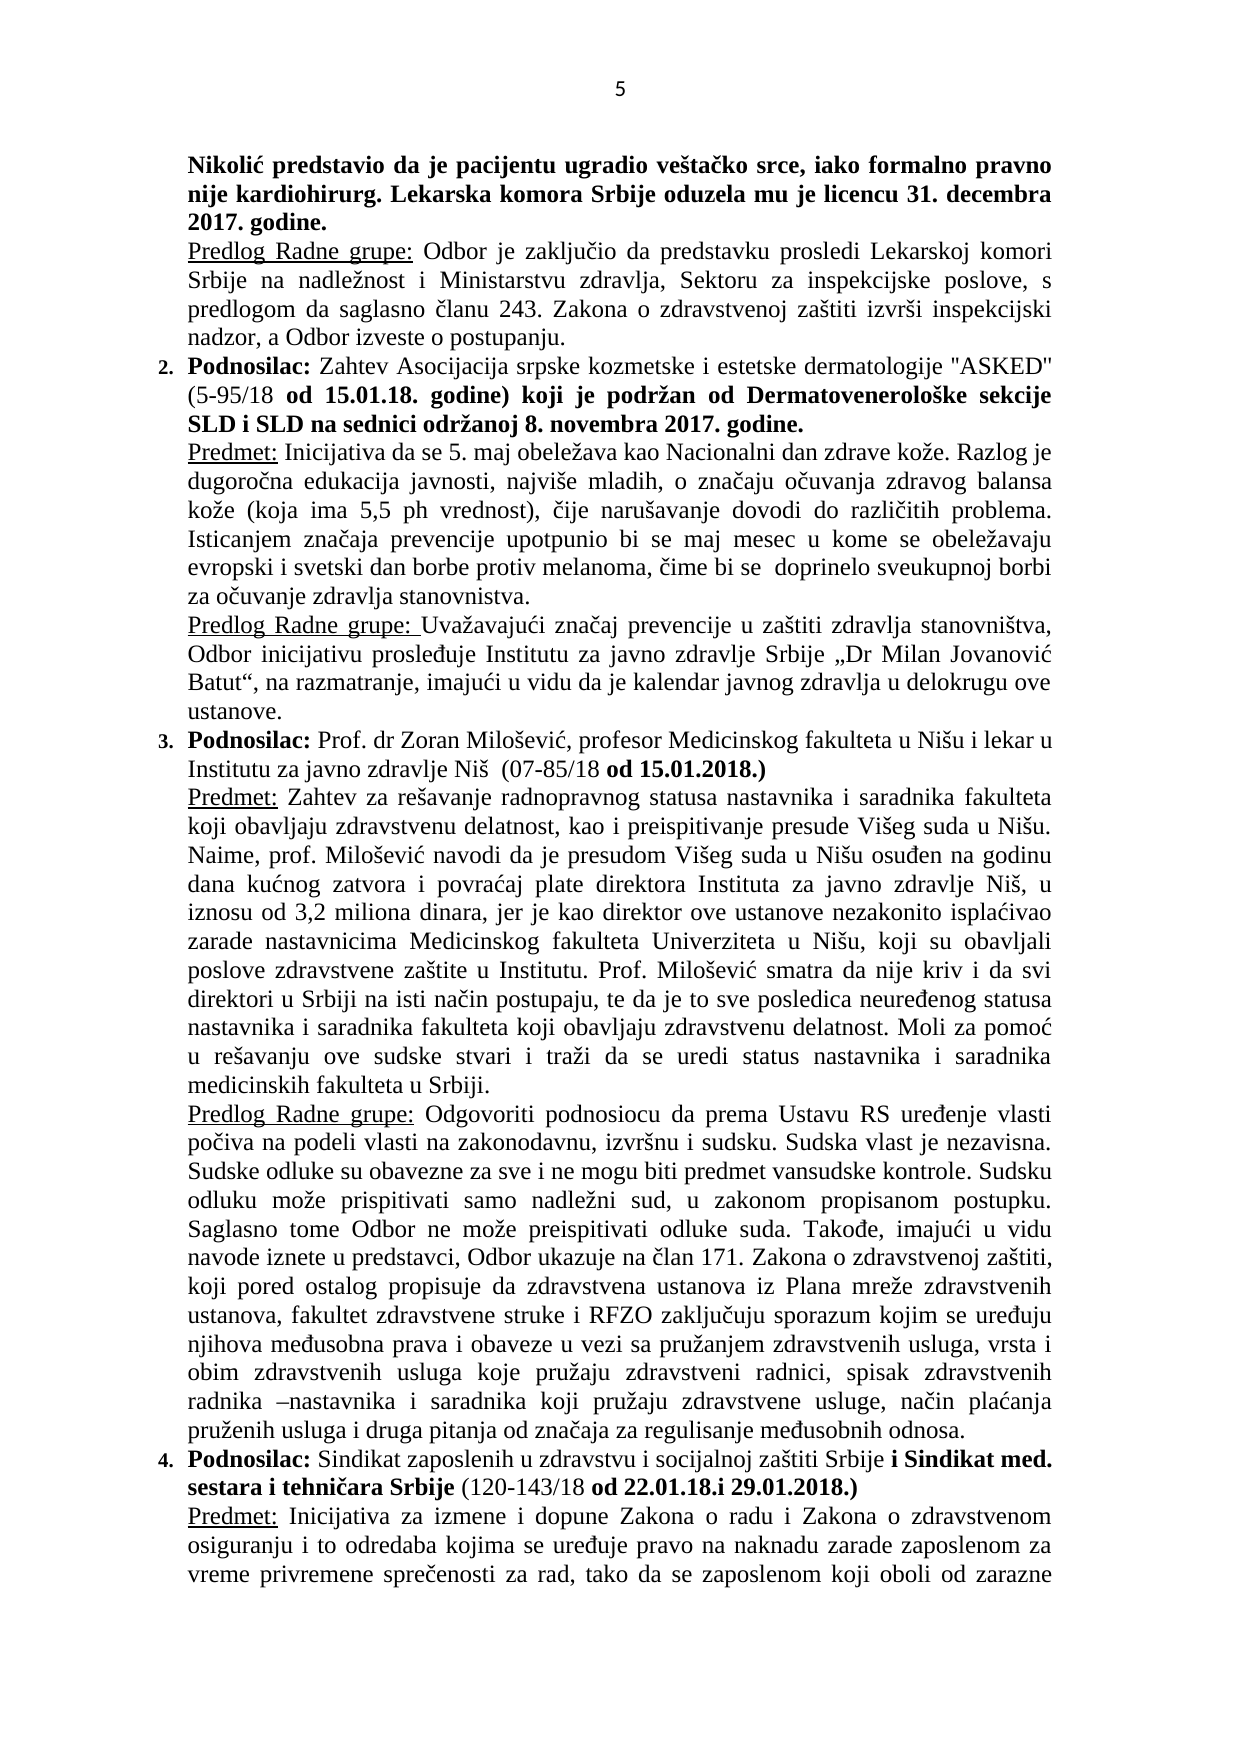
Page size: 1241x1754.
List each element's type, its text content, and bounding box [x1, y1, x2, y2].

text Predlog Radne grupe: Uvažavajući značaj prevencije u zaštiti zdravlja stanovništva, Odbor inicijativu prosleđuje Institutu za javno zdravlje Srbije „Dr Milan Jovanović Batut“, na razmatranje, imajući u vidu da je kalendar javnog zdravlja u delokrugu ove ustanove. [187, 610, 1053, 725]
list Predmet: Inicijativa da se 5. maj obeležava kao Nacionalni dan zdrave kože. Razlog je dugoročna edukacija javnosti, najviše mladih, o značaju očuvanja zdravog balansa kože (koja ima 5,5 ph vrednost), čije narušavanje dovodi do različitih problema. Isticanjem značaja prevencije upotpunio bi se maj mesec u kome se obeležavaju evropski i svetski dan borbe protiv melanoma, čime bi se doprinelo sveukupnoj borbi za očuvanje zdravlja stanovnistva. [187, 437, 1053, 610]
text Predlog Radne grupe: Odgovoriti podnosiocu da prema Ustavu RS uređenje vlasti počiva na podeli vlasti na zakonodavnu, izvršnu i sudsku. Sudska vlast je nezavisna. Sudske odluke su obavezne za sve i ne mogu biti predmet vansudske kontrole. Sudsku odluku može prispitivati samo nadležni sud, u zakonom propisanom postupku. Saglasno tome Odbor ne može preispitivati odluke suda. Takođe, imajući u vidu navode iznete u predstavci, Odbor ukazuje na član 171. Zakona o zdravstvenoj zaštiti, koji pored ostalog propisuje da zdravstvena ustanova iz Plana mreže zdravstvenih ustanova, fakultet zdravstvene struke i RFZO zaključuju sporazum kojim se uređuju njihova međusobna prava i obaveze u vezi sa pružanjem zdravstvenih usluga, vrsta i obim zdravstvenih usluga koje pružaju zdravstveni radnici, spisak zdravstvenih radnika –nastavnika i saradnika koji pružaju zdravstvene usluge, način plaćanja pruženih usluga i druga pitanja od značaja za regulisanje međusobnih odnosa. [187, 1099, 1053, 1444]
list Podnosilac: Prof. dr Zoran Milošević, profesor Medicinskog fakulteta u Nišu i lekar u Institutu za javno zdravlje Niš (07-85/18 od 15.01.2018.) [158, 725, 1053, 782]
text Predlog Radne grupe: Odbor je zaključio da predstavku prosledi Lekarskoj komori Srbije na nadležnost i Ministarstvu zdravlja, Sektoru za inspekcijske poslove, s predlogom da saglasno članu 243. Zakona o zdravstvenoj zaštiti izvrši inspekcijski nadzor, a Odbor izveste o postupanju. [187, 236, 1053, 351]
list Podnosilac: Sindikat zaposlenih u zdravstvu i socijalnoj zaštiti Srbije i Sindikat med. sestara i tehničara Srbije (120-143/18 od 22.01.18.i 29.01.2018.) [158, 1444, 1053, 1501]
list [187, 1501, 1053, 1587]
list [187, 150, 1053, 236]
list Podnosilac: Zahtev Asocijacija srpske kozmetske i estetske dermatologije ''ASKED'' (5-95/18 od 15.01.18. godine) koji je podržan od Dermatovenerološke sekcije SLD i SLD na sednici održanoj 8. novembra 2017. godine. [158, 351, 1053, 437]
list Predmet: Zahtev za rešavanje radnopravnog statusa nastavnika i saradnika fakulteta koji obavljaju zdravstvenu delatnost, kao i preispitivanje presude Višeg suda u Nišu. Naime, prof. Milošević navodi da je presudom Višeg suda u Nišu osuđen na godinu dana kućnog zatvora i povraćaj plate direktora Instituta za javno zdravlje Niš, u iznosu od 3,2 miliona dinara, jer je kao direktor ove ustanove nezakonito isplaćivao zarade nastavnicima Medicinskog fakulteta Univerziteta u Nišu, koji su obavljali poslove zdravstvene zaštite u Institutu. Prof. Milošević smatra da nije kriv i da svi direktori u Srbiji na isti način postupaju, te da je to sve posledica neuređenog statusa nastavnika i saradnika fakulteta koji obavljaju zdravstvenu delatnost. Moli za pomoć u rešavanju ove sudske stvari i traži da se uredi status nastavnika i saradnika medicinskih fakulteta u Srbiji. [187, 782, 1053, 1099]
